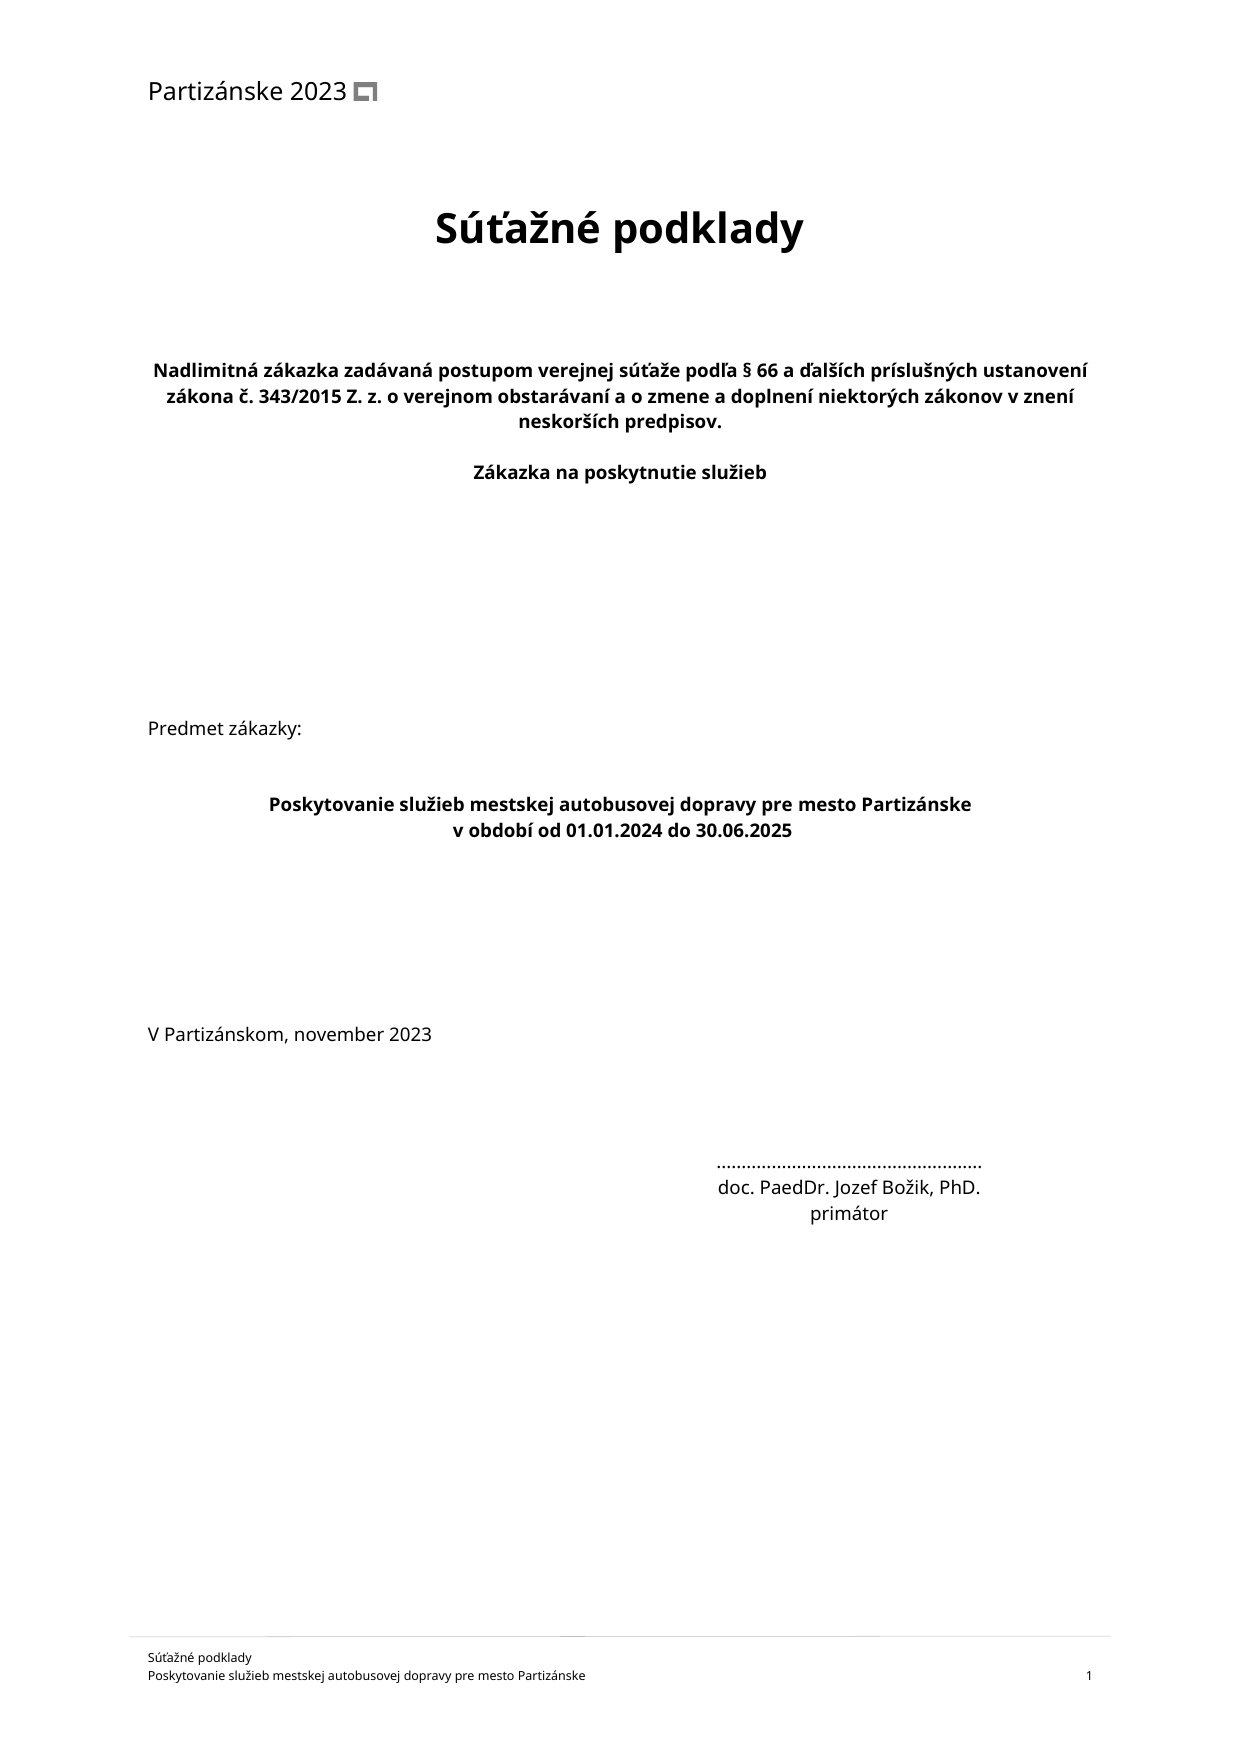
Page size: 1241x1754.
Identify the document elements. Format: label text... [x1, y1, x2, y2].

text doc. PaedDr. Jozef Božik, PhD. [606, 1174, 1092, 1200]
text primátor [606, 1200, 1092, 1225]
text Nadlimitná zákazka zadávaná postupom verejnej súťaže podľa § 66 a ďalších príslušných ustanovení zákona č. 343/2015 Z. z. o verejnom obstarávaní a o zmene a doplnení niektorých zákonov v znení neskorších predpisov. [148, 358, 1092, 434]
picture [353, 82, 378, 101]
text Súťažné podklady [148, 199, 1092, 256]
text v období od 01.01.2024 do 30.06.2025 [148, 817, 1092, 842]
text Zákazka na poskytnutie služieb [148, 460, 1092, 485]
text V Partizánskom, november 2023 [148, 1021, 1092, 1047]
text Predmet zákazky: [148, 715, 1092, 740]
text ..................................................... [606, 1149, 1092, 1174]
text Poskytovanie služieb mestskej autobusovej dopravy pre mesto Partizánske [148, 791, 1092, 817]
